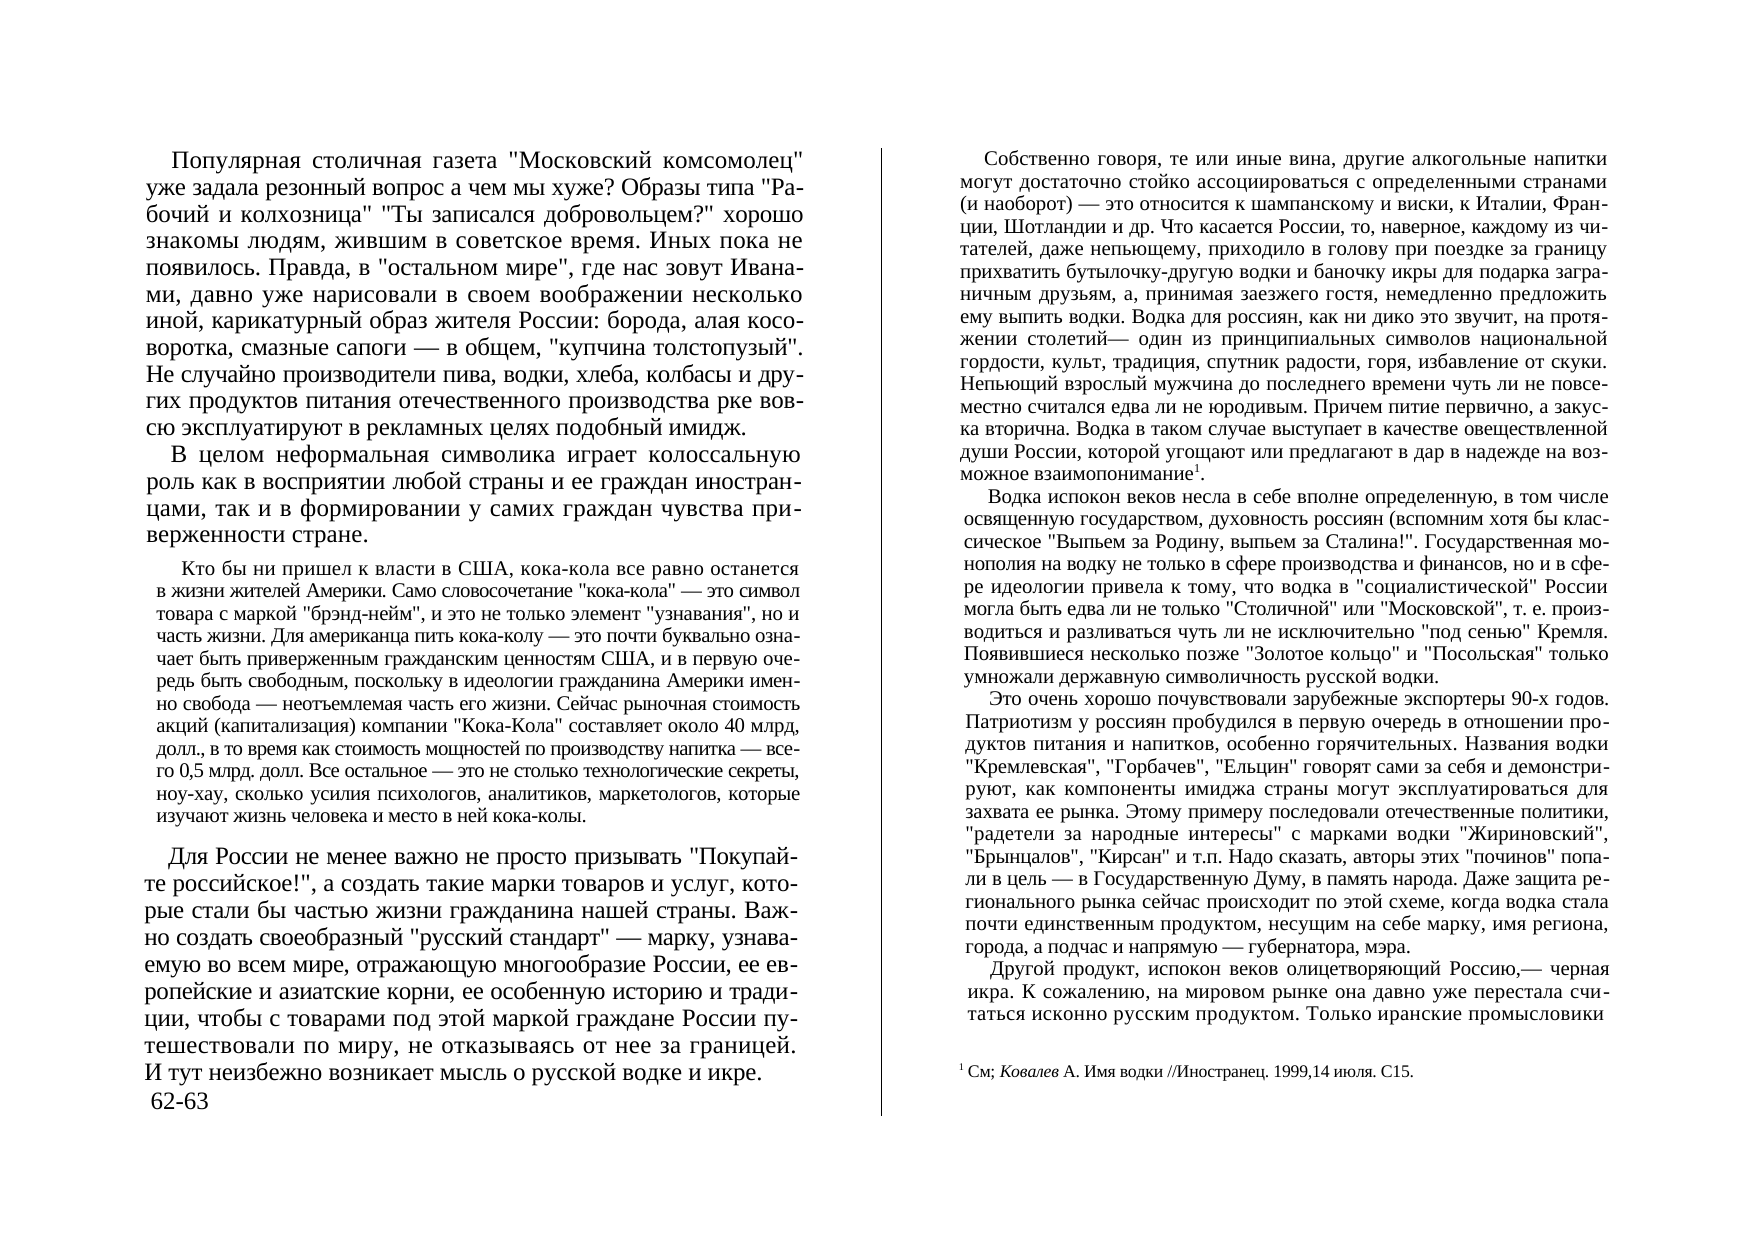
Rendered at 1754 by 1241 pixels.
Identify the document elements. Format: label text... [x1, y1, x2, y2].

text Собственно говоря, те или иные вина, другие алкогольные напитки могут достаточно стойко ассоциироваться с определенными странами (и наоборот) — это относится к шампанскому и виски, к Италии, Франции, Шотландии и др. Что касается России, то, наверное, каждому из читателей, даже непьющему, приходило в голову при поездке за границу прихватить бутылочку-другую водки и баночку икры для подарка заграничным друзьям, а, принимая заезжего гостя, немедленно предложить ему выпить водки. Водка для россиян, как ни дико это звучит, на протяжении столетий— один из принципиальных символов национальной гордости, культ, традиция, спутник радости, горя, избавление от скуки. Непьющий взрослый мужчина до последнего времени чуть ли не повсеместно считался едва ли не юродивым. Причем питие первично, а закуска вторична. Водка в таком случае выступает в качестве овеществленной души России, которой угощают или предлагают в дар в надежде на возможное взаимопонимание1. [960, 148, 1608, 485]
text Другой продукт, испокон веков олицетворяющий Россию,— черная икра. К сожалению, на мировом рынке она давно уже перестала считаться исконно русским продуктом. Только иранские промысловики [967, 958, 1610, 1025]
text Водка испокон веков несла в себе вполне определенную, в том числе освященную государством, духовность россиян (вспомним хотя бы классическое "Выпьем за Родину, выпьем за Сталина!". Государственная монополия на водку не только в сфере производства и финансов, но и в сфере идеологии привела к тому, что водка в "социалистической" России могла быть едва ли не только "Столичной" или "Московской", т. е. производиться и разливаться чуть ли не исключительно "под сенью" Кремля. Появившиеся несколько позже "Золотое кольцо" и "Посольская" только умножали державную символичность русской водки. [964, 485, 1609, 688]
text Популярная столичная газета "Московский комсомолец" уже задала резонный вопрос а чем мы хуже? Образы типа "Рабочий и колхозница" "Ты записался добровольцем?" хорошо знакомы людям, жившим в советское время. Иных пока не появилось. Правда, в "остальном мире", где нас зовут Иванами, давно уже нарисовали в своем воображении несколько иной, карикатурный образ жителя России: борода, алая косоворотка, смазные сапоги — в общем, "купчина толстопузый". Не случайно производители пива, водки, хлеба, колбасы и других продуктов питания отечественного производства рке вовсю эксплуатируют в рекламных целях подобный имидж. [146, 148, 804, 441]
text Это очень хорошо почувствовали зарубежные экспортеры 90-х годов. Патриотизм у россиян пробудился в первую очередь в отношении продуктов питания и напитков, особенно горячительных. Названия водки "Кремлевская", "Горбачев", "Ельцин" говорят сами за себя и демонстрируют, как компоненты имиджа страны могут эксплуатироваться для захвата ее рынка. Этому примеру последовали отечественные политики, "радетели за народные интересы" с марками водки "Жириновский", "Брынцалов", "Кирсан" и т.п. Надо сказать, авторы этих "починов" попали в цель — в Государственную Думу, в память народа. Даже защита регионального рынка сейчас происходит по этой схеме, когда водка стала почти единственным продуктом, несущим на себе марку, имя региона, города, а подчас и напрямую — губернатора, мэра. [965, 688, 1610, 958]
text В целом неформальная символика играет колоссальную роль как в восприятии любой страны и ее граждан иностранцами, так и в формировании у самих граждан чувства приверженности стране. [146, 441, 802, 548]
text 1 См; Ковалев А. Имя водки //Иностранец. 1999,14 июля. С15. [958, 1061, 1610, 1081]
text 62-63 [144, 1086, 804, 1115]
text Кто бы ни пришел к власти в США, кока-кола все равно останется в жизни жителей Америки. Само словосочетание "кока-кола" — это символ товара с маркой "брэнд-нейм", и это не только элемент "узнавания", но и часть жизни. Для американца пить кока-колу — это почти буквально означает быть приверженным гражданским ценностям США, и в первую очередь быть свободным, поскольку в идеологии гражданина Америки именно свобода — неотъемлемая часть его жизни. Сейчас рыночная стоимость акций (капитализация) компании "Кока-Кола" составляет около 40 млрд, долл., в то время как стоимость мощностей по производству напитка — всего 0,5 млрд. долл. Все остальное — это не столько технологические секреты, ноу-хау, сколько усилия психологов, аналитиков, маркетологов, которые изучают жизнь человека и место в ней кока-колы. [156, 557, 800, 827]
text Для России не менее важно не просто призывать "Покупайте российское!", а создать такие марки товаров и услуг, которые стали бы частью жизни гражданина нашей страны. Важно создать своеобразный "русский стандарт" — марку, узнаваемую во всем мире, отражающую многообразие России, ее европейские и азиатские корни, ее особенную историю и традиции, чтобы с товарами под этой маркой граждане России путешествовали по миру, не отказываясь от нее за границей. И тут неизбежно возникает мысль о русской водке и икре. [144, 843, 798, 1086]
